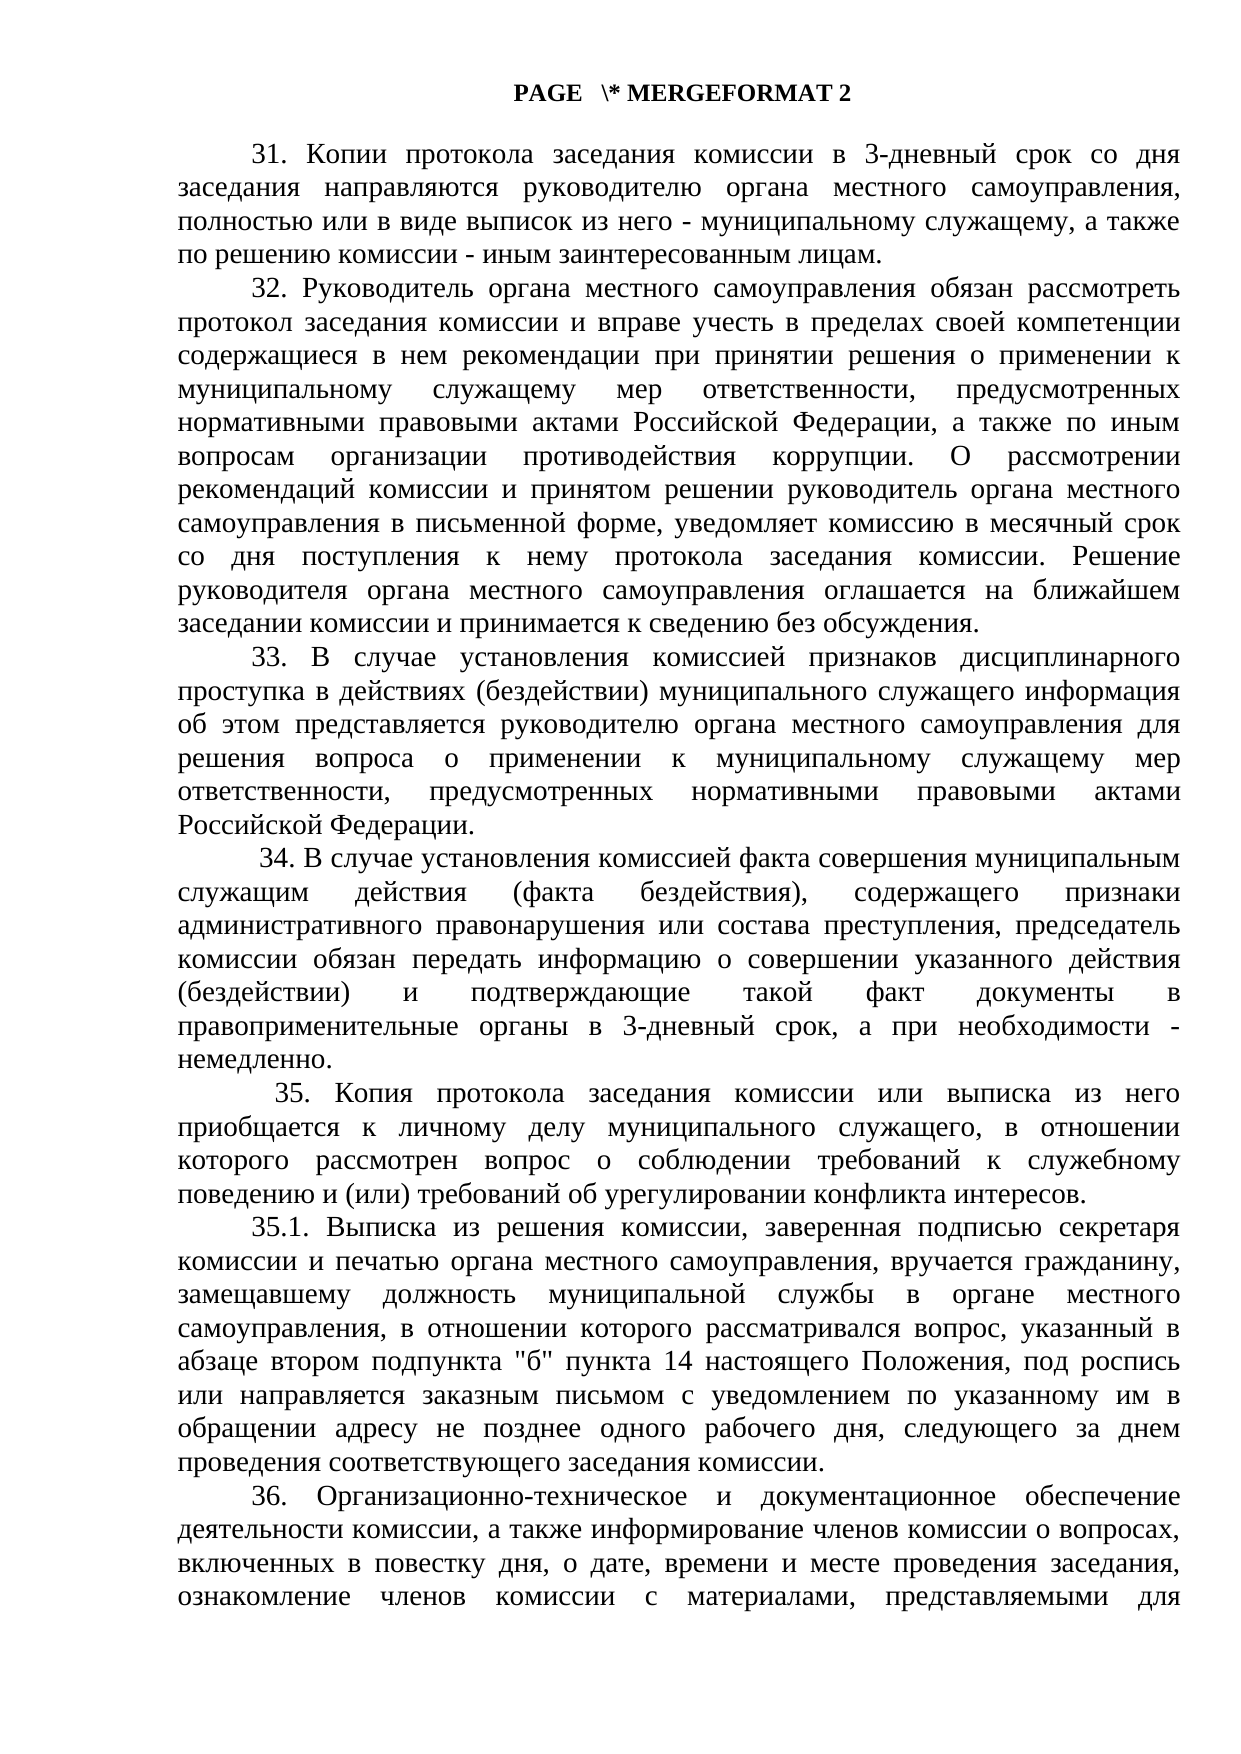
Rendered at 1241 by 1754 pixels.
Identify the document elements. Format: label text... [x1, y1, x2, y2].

text 35. Копия протокола заседания комиссии или выписка из него приобщается к личному делу муниципального служащего, в отношении которого рассмотрен вопрос о соблюдении требований к служебному поведению и (или) требований об урегулировании конфликта интересов. [177, 1075, 1181, 1209]
text 33. В случае установления комиссией признаков дисциплинарного проступка в действиях (бездействии) муниципального служащего информация об этом представляется руководителю органа местного самоуправления для решения вопроса о применении к муниципальному служащему мер ответственности, предусмотренных нормативными правовыми актами Российской Федерации. [177, 639, 1181, 840]
text 35.1. Выписка из решения комиссии, заверенная подписью секретаря комиссии и печатью органа местного самоуправления, вручается гражданину, замещавшему должность муниципальной службы в органе местного самоуправления, в отношении которого рассматривался вопрос, указанный в абзаце втором подпункта "б" пункта 14 настоящего Положения, под роспись или направляется заказным письмом с уведомлением по указанному им в обращении адресу не позднее одного рабочего дня, следующего за днем проведения соответствующего заседания комиссии. [177, 1209, 1181, 1478]
text 34. В случае установления комиссией факта совершения муниципальным служащим действия (факта бездействия), содержащего признаки административного правонарушения или состава преступления, председатель комиссии обязан передать информацию о совершении указанного действия (бездействии) и подтверждающие такой факт документы в правоприменительные органы в 3-дневный срок, а при необходимости - немедленно. [177, 840, 1181, 1075]
text 32. Руководитель органа местного самоуправления обязан рассмотреть протокол заседания комиссии и вправе учесть в пределах своей компетенции содержащиеся в нем рекомендации при принятии решения о применении к муниципальному служащему мер ответственности, предусмотренных нормативными правовыми актами Российской Федерации, а также по иным вопросам организации противодействия коррупции. О рассмотрении рекомендаций комиссии и принятом решении руководитель органа местного самоуправления в письменной форме, уведомляет комиссию в месячный срок со дня поступления к нему протокола заседания комиссии. Решение руководителя органа местного самоуправления оглашается на ближайшем заседании комиссии и принимается к сведению без обсуждения. [177, 270, 1181, 639]
text 31. Копии протокола заседания комиссии в 3-дневный срок со дня заседания направляются руководителю органа местного самоуправления, полностью или в виде выписок из него - муниципальному служащему, а также по решению комиссии - иным заинтересованным лицам. [177, 136, 1181, 270]
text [177, 1478, 1181, 1612]
